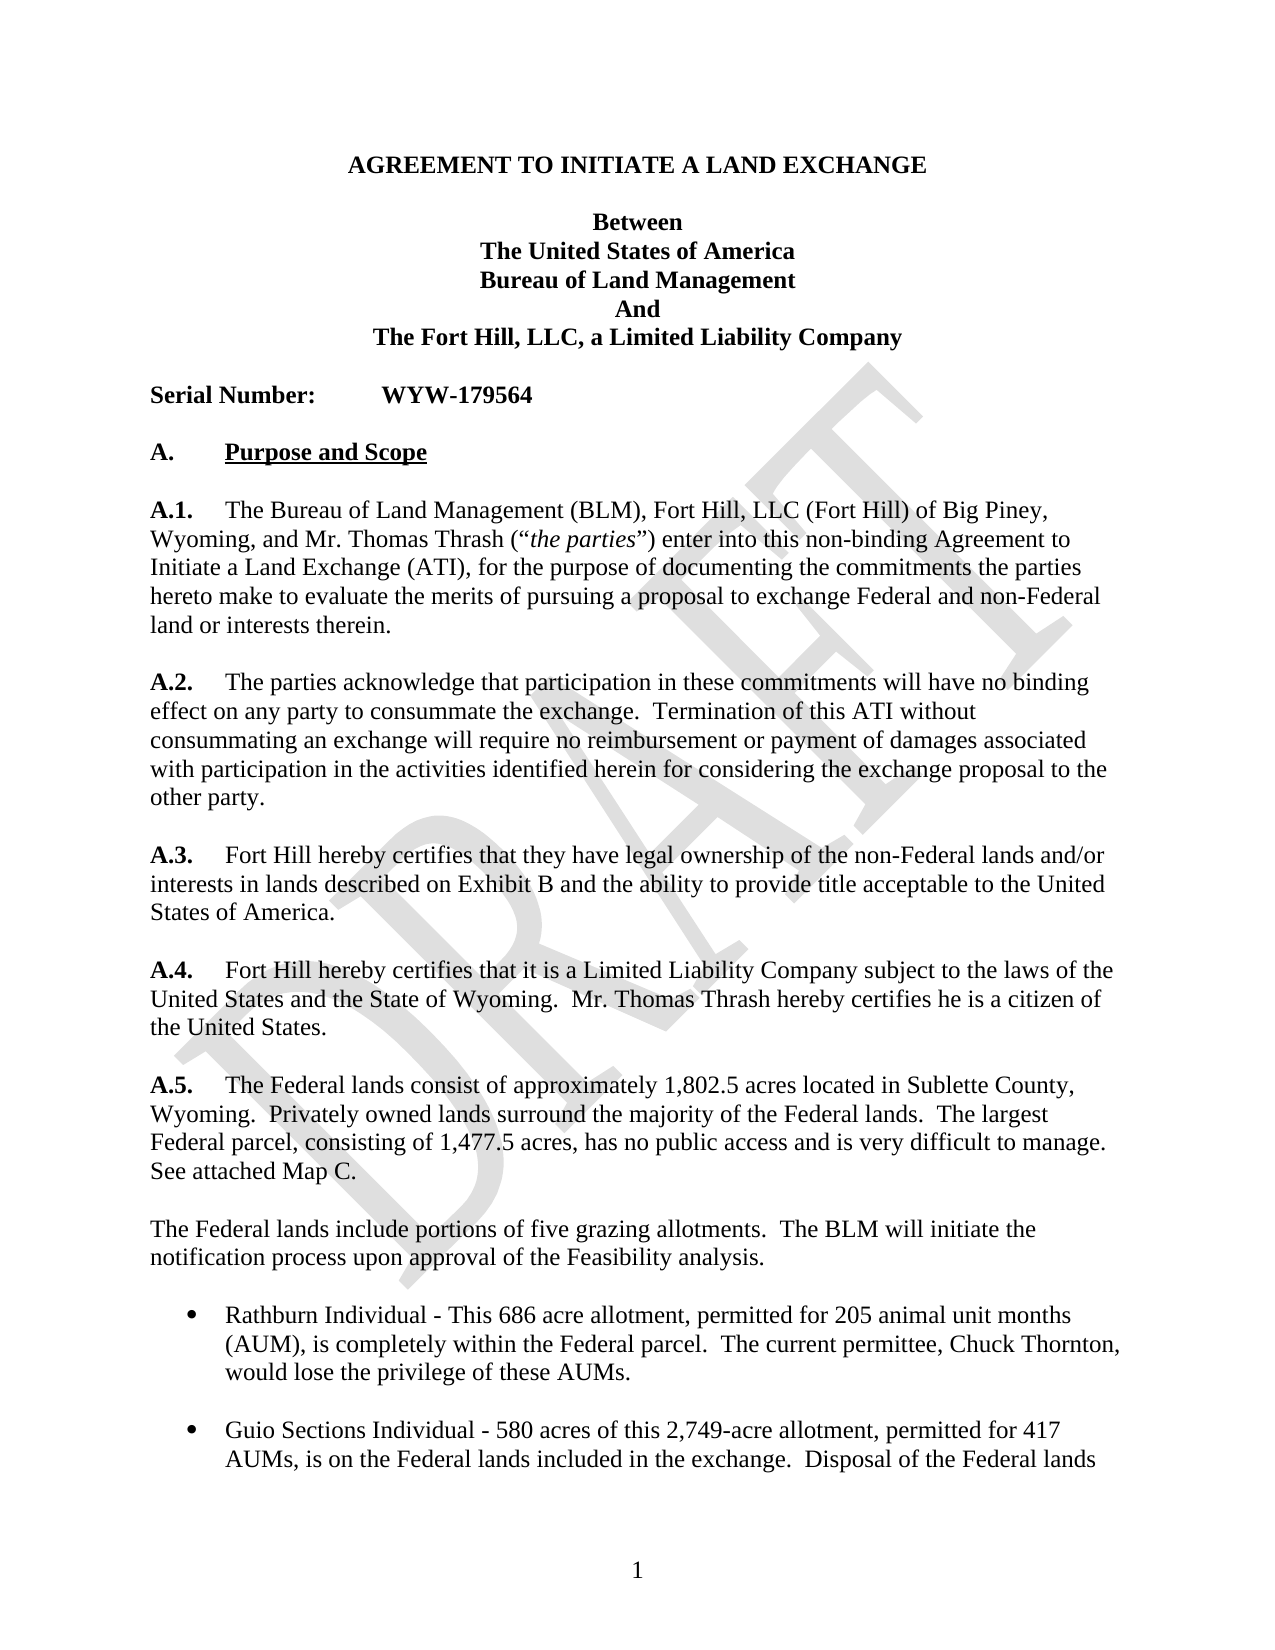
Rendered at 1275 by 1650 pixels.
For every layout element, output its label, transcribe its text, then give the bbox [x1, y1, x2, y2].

text And [150, 294, 1125, 322]
text The Federal lands include portions of five grazing allotments. The BLM will initiate the notification process upon approval of the Feasibility analysis. [150, 1214, 1125, 1271]
text A.4. Fort Hill hereby certifies that it is a Limited Liability Company subject to the laws of the United States and the State of Wyoming. Mr. Thomas Thrash hereby certifies he is a citizen of the United States. [150, 955, 1125, 1041]
list Rathburn Individual - This 686 acre allotment, permitted for 205 animal unit months (AUM), is completely within the Federal parcel. The current permittee, Chuck Thornton, would lose the privilege of these AUMs. [187, 1300, 1125, 1386]
text A.2. The parties acknowledge that participation in these commitments will have no binding effect on any party to consummate the exchange. Termination of this ATI without consummating an exchange will require no reimbursement or payment of damages associated with participation in the activities identified herein for considering the exchange proposal to the other party. [150, 667, 1125, 811]
text A. Purpose and Scope [150, 437, 1125, 466]
text AGREEMENT TO INITIATE A LAND EXCHANGE [150, 150, 1125, 179]
text Between [150, 207, 1125, 236]
text A.5. The Federal lands consist of approximately 1,802.5 acres located in Sublette County, Wyoming. Privately owned lands surround the majority of the Federal lands. The largest Federal parcel, consisting of 1,477.5 acres, has no public access and is very difficult to manage. See attached Map C. [150, 1070, 1125, 1185]
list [187, 1415, 1125, 1472]
text A.1. The Bureau of Land Management (BLM), Fort Hill, LLC (Fort Hill) of Big Piney, Wyoming, and Mr. Thomas Thrash (“the parties”) enter into this non-binding Agreement to Initiate a Land Exchange (ATI), for the purpose of documenting the commitments the parties hereto make to evaluate the merits of pursuing a proposal to exchange Federal and non-Federal land or interests therein. [150, 495, 1125, 639]
text A.3. Fort Hill hereby certifies that they have legal ownership of the non-Federal lands and/or interests in lands described on Exhibit B and the ability to provide title acceptable to the United States of America. [150, 840, 1125, 926]
text Bureau of Land Management [150, 265, 1125, 294]
text The United States of America [150, 236, 1125, 265]
text The Fort Hill, LLC, a Limited Liability Company [150, 322, 1125, 351]
text Serial Number: WYW-179564 [150, 380, 1125, 409]
